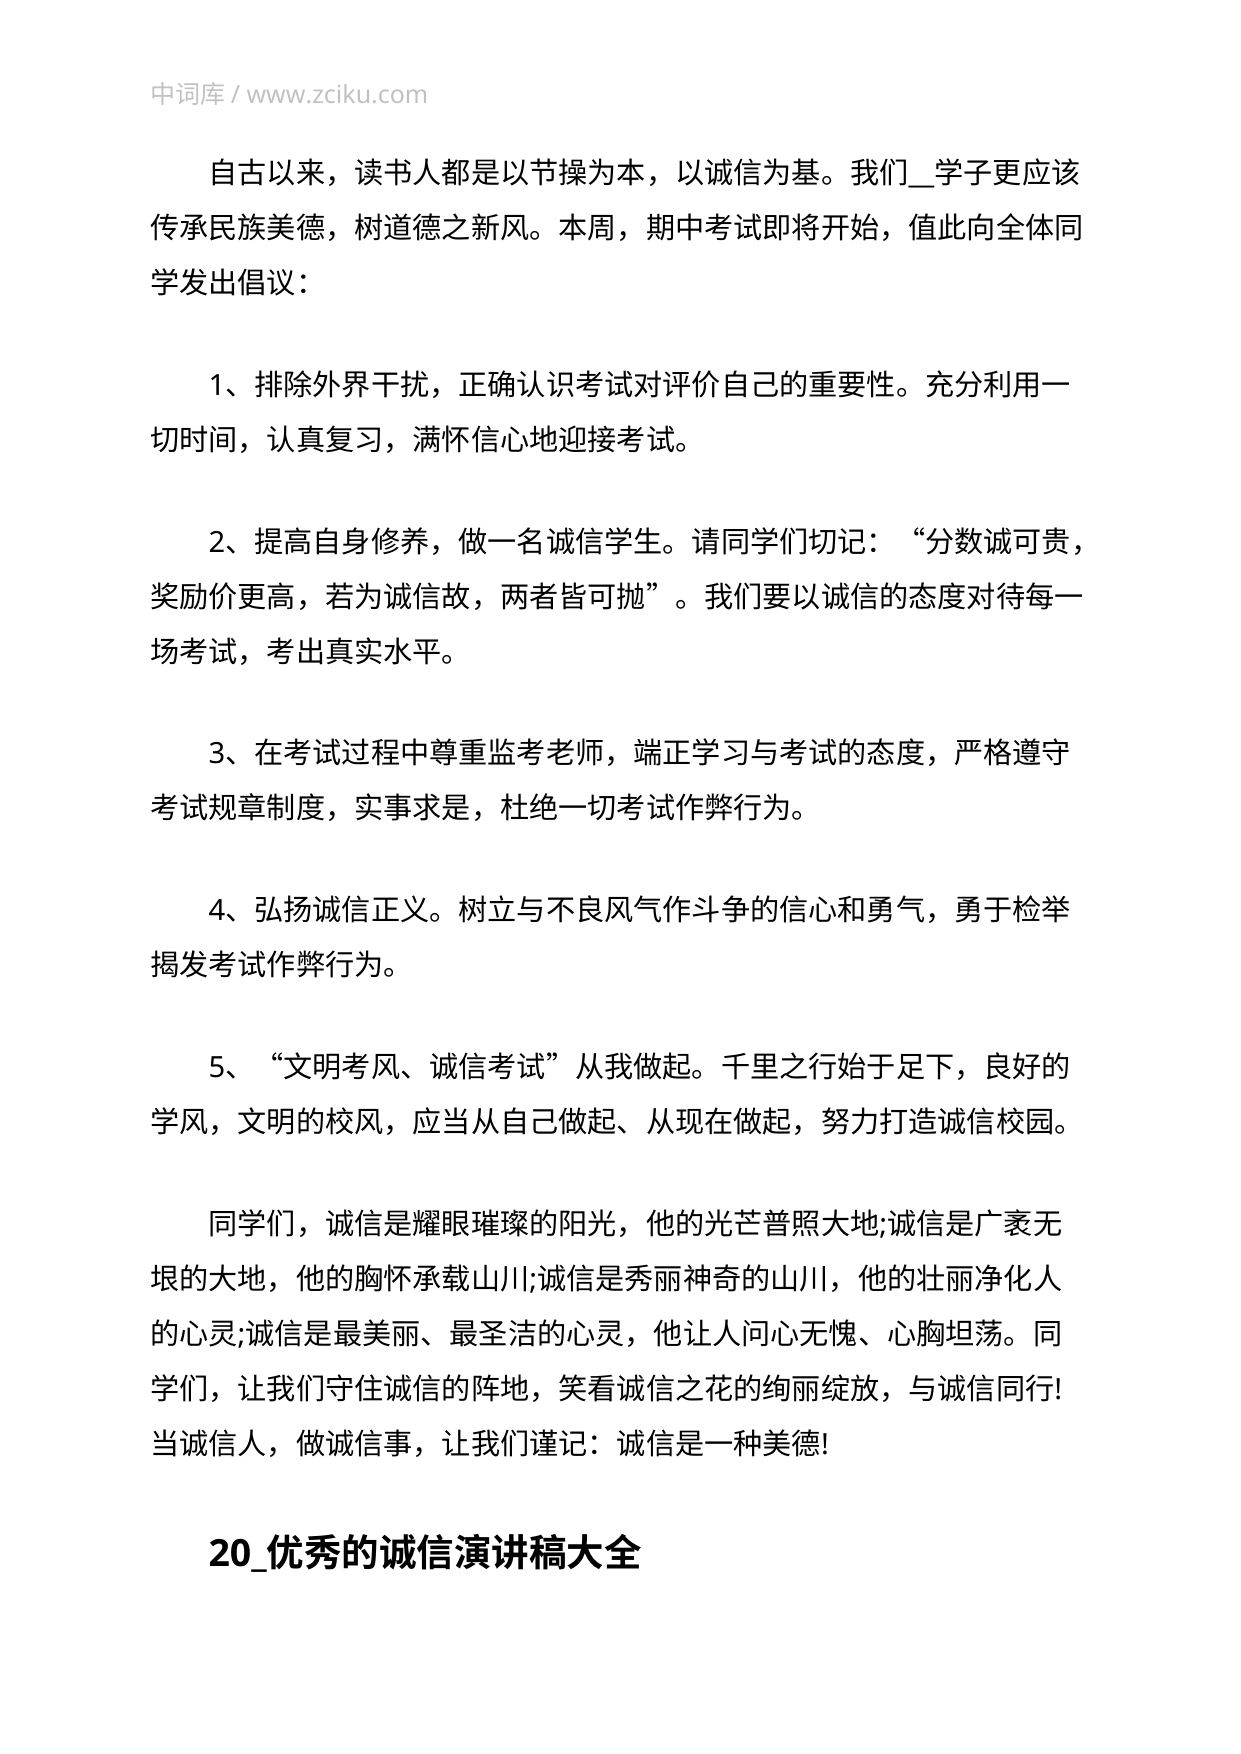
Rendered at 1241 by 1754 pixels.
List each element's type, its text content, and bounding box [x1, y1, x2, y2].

text 4、弘扬诚信正义。树立与不良风气作斗争的信心和勇气，勇于检举揭发考试作弊行为。 [150, 887, 1090, 984]
text 2、提高自身修养，做一名诚信学生。请同学们切记：“分数诚可贵，奖励价更高，若为诚信故，两者皆可抛”。我们要以诚信的态度对待每一场考试，考出真实水平。 [150, 518, 1090, 671]
text 同学们，诚信是耀眼璀璨的阳光，他的光芒普照大地;诚信是广袤无垠的大地，他的胸怀承载山川;诚信是秀丽神奇的山川，他的壮丽净化人的心灵;诚信是最美丽、最圣洁的心灵，他让人问心无愧、心胸坦荡。同学们，让我们守住诚信的阵地，笑看诚信之花的绚丽绽放，与诚信同行!当诚信人，做诚信事，让我们谨记：诚信是一种美德! [150, 1200, 1090, 1463]
text 20_优秀的诚信演讲稿大全 [150, 1522, 1090, 1577]
text 3、在考试过程中尊重监考老师，端正学习与考试的态度，严格遵守考试规章制度，实事求是，杜绝一切考试作弊行为。 [150, 730, 1090, 827]
text 自古以来，读书人都是以节操为本，以诚信为基。我们__学子更应该传承民族美德，树道德之新风。本周，期中考试即将开始，值此向全体同学发出倡议： [150, 150, 1090, 302]
text 1、排除外界干扰，正确认识考试对评价自己的重要性。充分利用一切时间，认真复习，满怀信心地迎接考试。 [150, 362, 1090, 459]
text 5、“文明考风、诚信考试”从我做起。千里之行始于足下，良好的学风，文明的校风，应当从自己做起、从现在做起，努力打造诚信校园。 [150, 1044, 1090, 1141]
